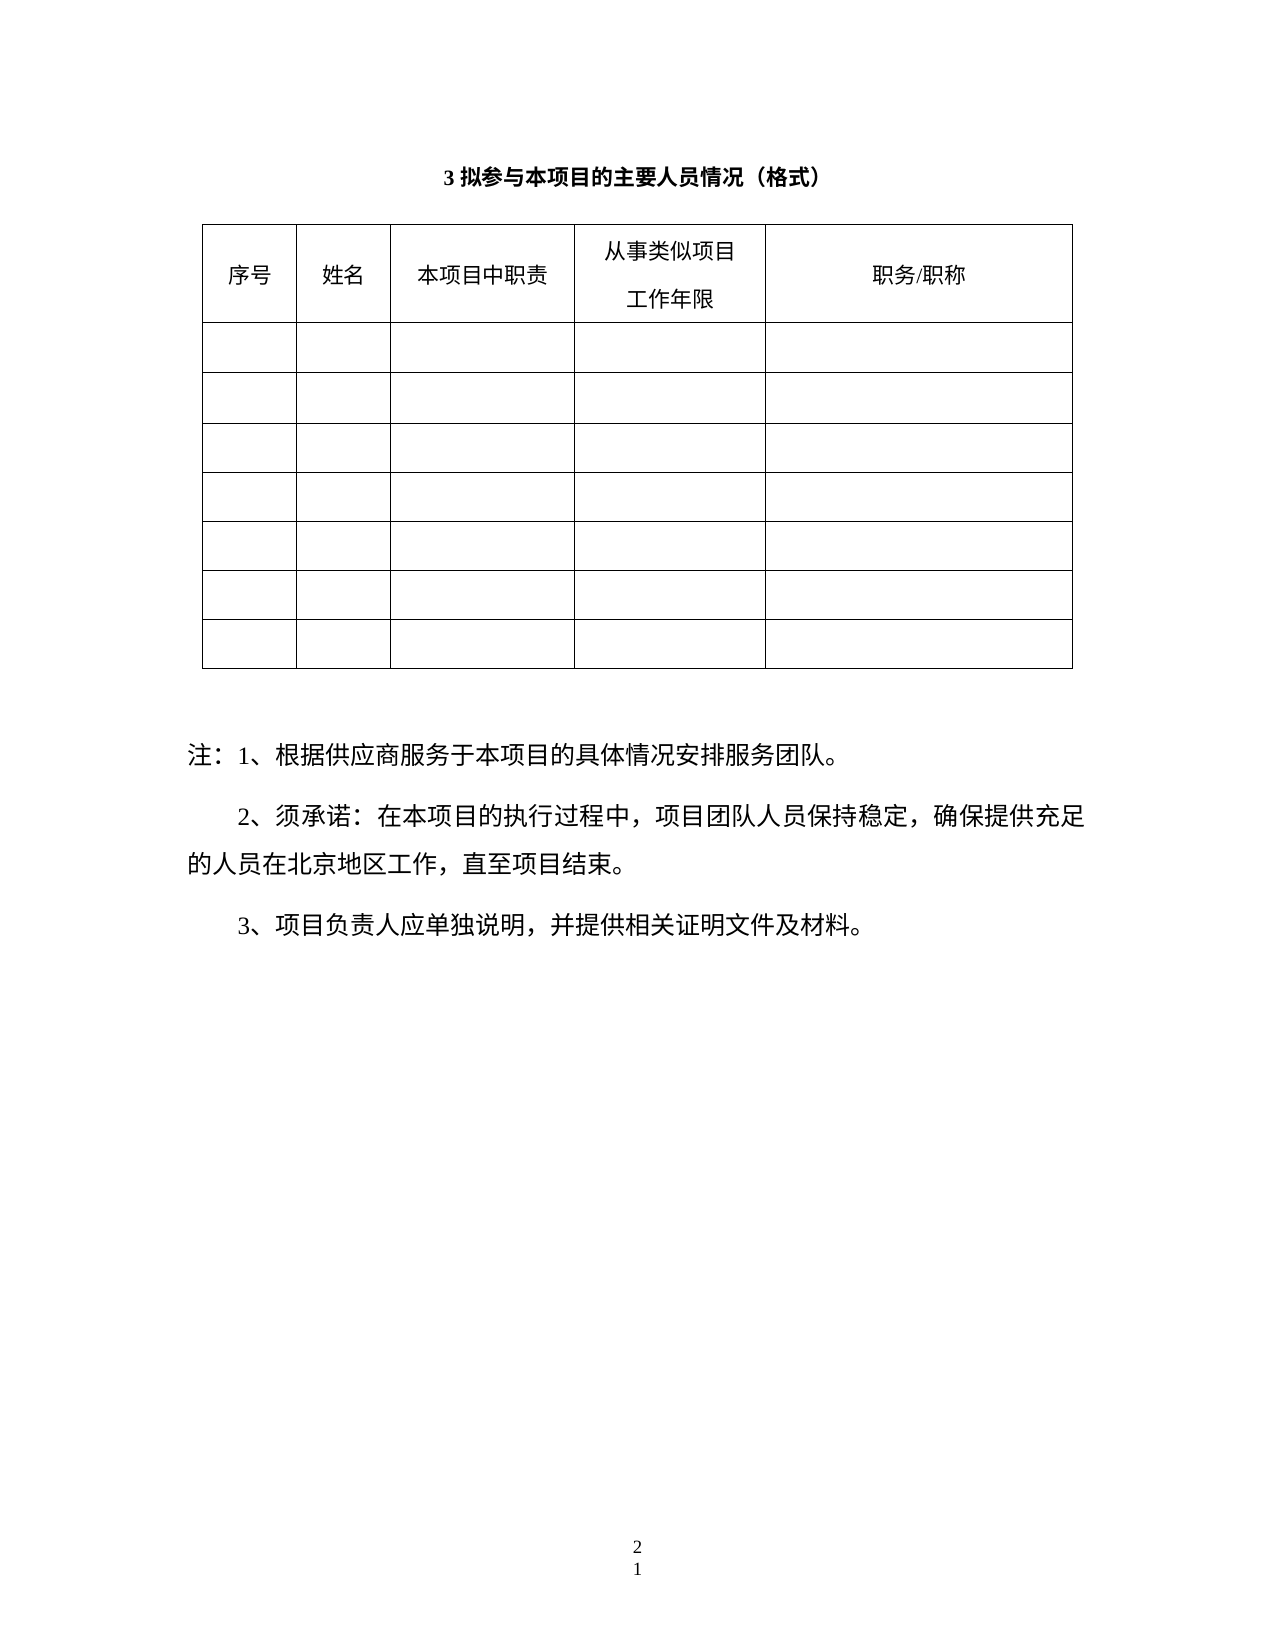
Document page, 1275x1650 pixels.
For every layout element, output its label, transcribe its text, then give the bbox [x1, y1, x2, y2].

text 3、项目负责人应单独说明，并提供相关证明文件及材料。 [187, 899, 1087, 947]
table_cell [766, 473, 1072, 521]
table_cell [203, 373, 296, 422]
table_cell [766, 373, 1072, 422]
table_cell [575, 323, 765, 372]
table_cell [391, 522, 574, 570]
table_cell [297, 424, 390, 472]
table_cell [766, 571, 1072, 619]
text 注：1、根据供应商服务于本项目的具体情况安排服务团队。 [187, 730, 1087, 778]
table_cell [297, 620, 390, 668]
table_header 序号 [203, 225, 296, 322]
table_cell [575, 620, 765, 668]
table_cell [203, 620, 296, 668]
table_cell [766, 522, 1072, 570]
table_cell [391, 473, 574, 521]
text 3 拟参与本项目的主要人员情况（格式） [187, 151, 1087, 199]
text 2、须承诺：在本项目的执行过程中，项目团队人员保持稳定，确保提供充足的人员在北京地区工作，直至项目结束。 [187, 791, 1087, 887]
table_cell [575, 522, 765, 570]
table_cell [766, 323, 1072, 372]
table_cell [575, 424, 765, 472]
table_cell [575, 373, 765, 422]
table_cell [203, 424, 296, 472]
table_cell [203, 323, 296, 372]
table_cell [297, 522, 390, 570]
table_cell [297, 571, 390, 619]
table_cell [297, 323, 390, 372]
table_cell [297, 373, 390, 422]
table_cell [203, 571, 296, 619]
table_cell [203, 473, 296, 521]
table_cell [297, 473, 390, 521]
table_header 姓名 [297, 225, 390, 322]
table_cell [391, 424, 574, 472]
table_cell [391, 620, 574, 668]
table_header 职务/职称 [766, 225, 1072, 322]
table_cell [766, 424, 1072, 472]
table_cell [766, 620, 1072, 668]
table_cell [391, 323, 574, 372]
table_header 从事类似项目 工作年限 [575, 225, 765, 322]
table_cell [575, 473, 765, 521]
table_cell [391, 373, 574, 422]
table_cell [575, 571, 765, 619]
table_header 本项目中职责 [391, 225, 574, 322]
table_cell [391, 571, 574, 619]
table_cell [203, 522, 296, 570]
